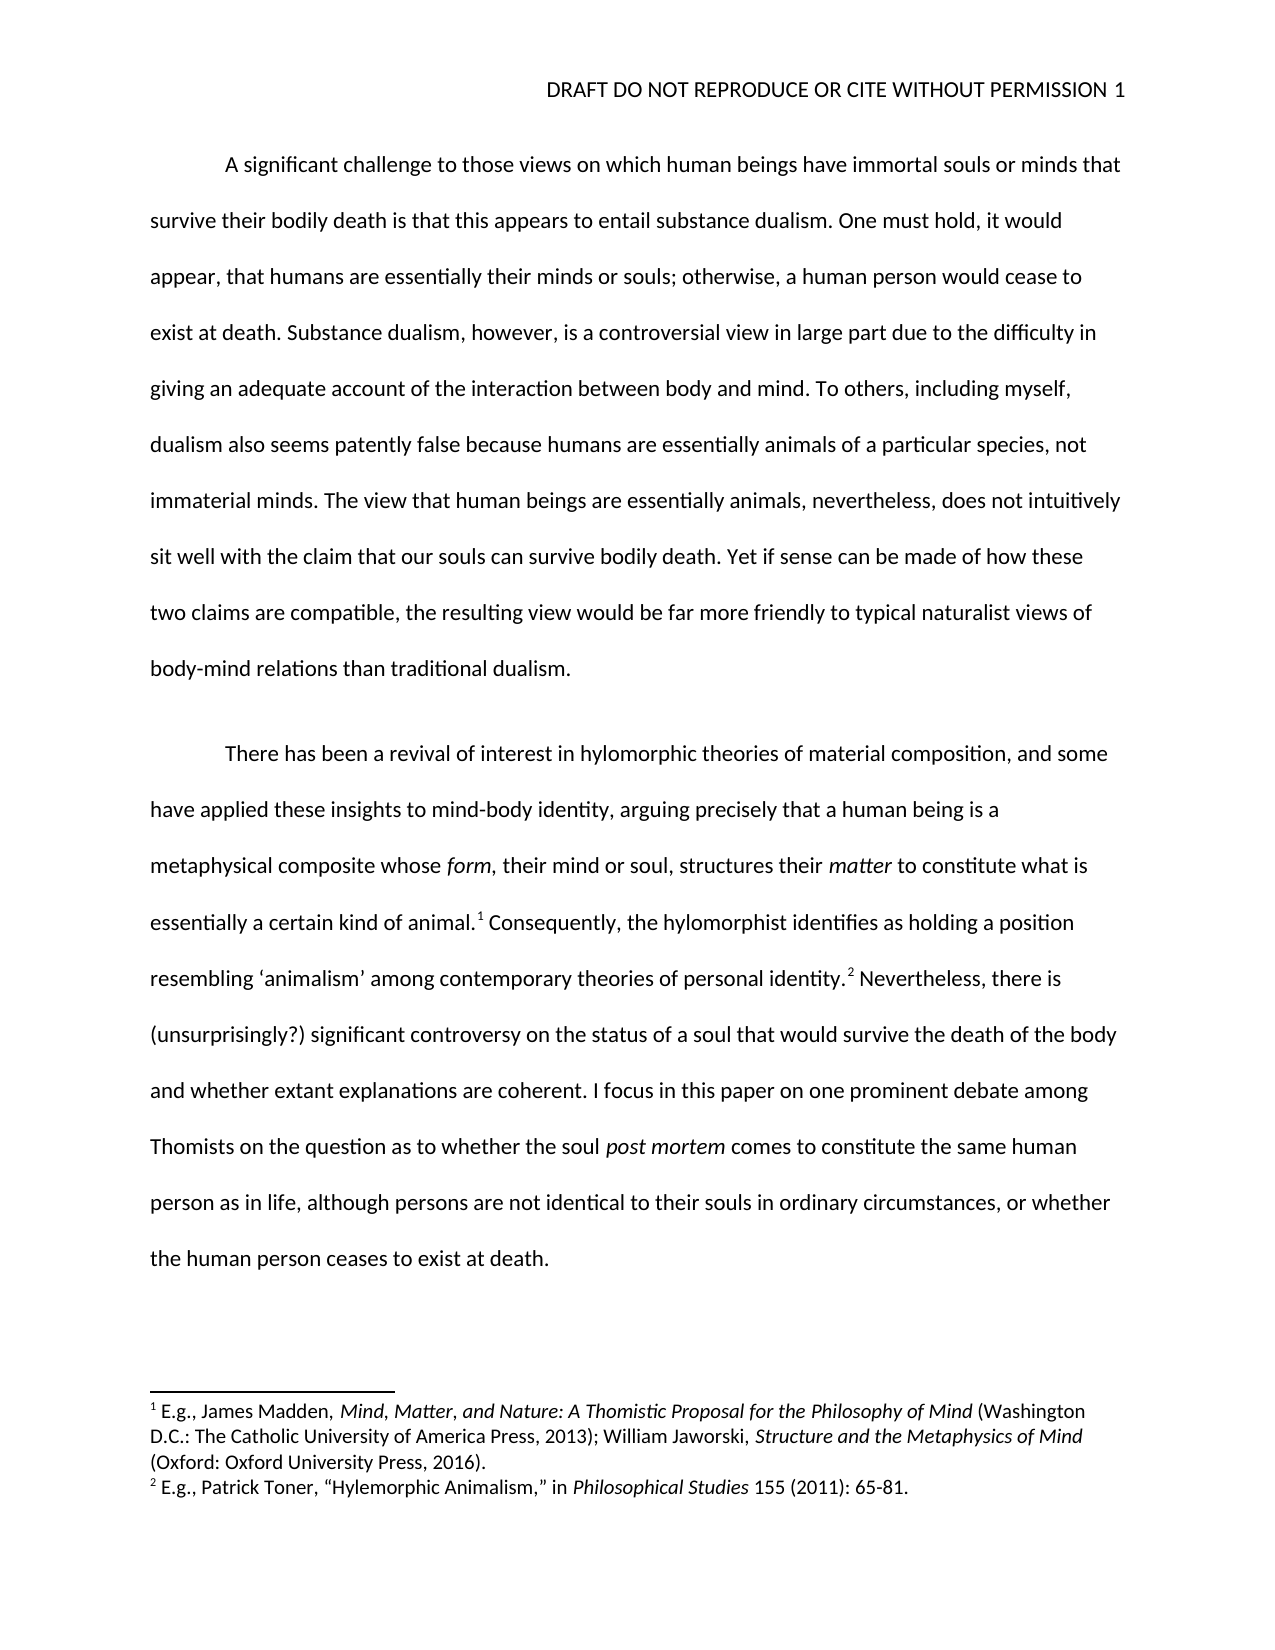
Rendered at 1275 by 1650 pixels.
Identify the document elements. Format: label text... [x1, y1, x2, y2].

text A significant challenge to those views on which human beings have immortal souls or minds that survive their bodily death is that this appears to entail substance dualism. One must hold, it would appear, that humans are essentially their minds or souls; otherwise, a human person would cease to exist at death. Substance dualism, however, is a controversial view in large part due to the difficulty in giving an adequate account of the interaction between body and mind. To others, including myself, dualism also seems patently false because humans are essentially animals of a particular species, not immaterial minds. The view that human beings are essentially animals, nevertheless, does not intuitively sit well with the claim that our souls can survive bodily death. Yet if sense can be made of how these two claims are compatible, the resulting view would be far more friendly to typical naturalist views of body-mind relations than traditional dualism. [150, 150, 1125, 682]
text There has been a revival of interest in hylomorphic theories of material composition, and some have applied these insights to mind-body identity, arguing precisely that a human being is a metaphysical composite whose form, their mind or soul, structures their matter to constitute what is essentially a certain kind of animal. Consequently, the hylomorphist identifies as holding a position resembling ‘animalism’ among contemporary theories of personal identity. Nevertheless, there is (unsurprisingly?) significant controversy on the status of a soul that would survive the death of the body and whether extant explanations are coherent. I focus in this paper on one prominent debate among Thomists on the question as to whether the soul post mortem comes to constitute the same human person as in life, although persons are not identical to their souls in ordinary circumstances, or whether the human person ceases to exist at death. [150, 739, 1125, 1272]
